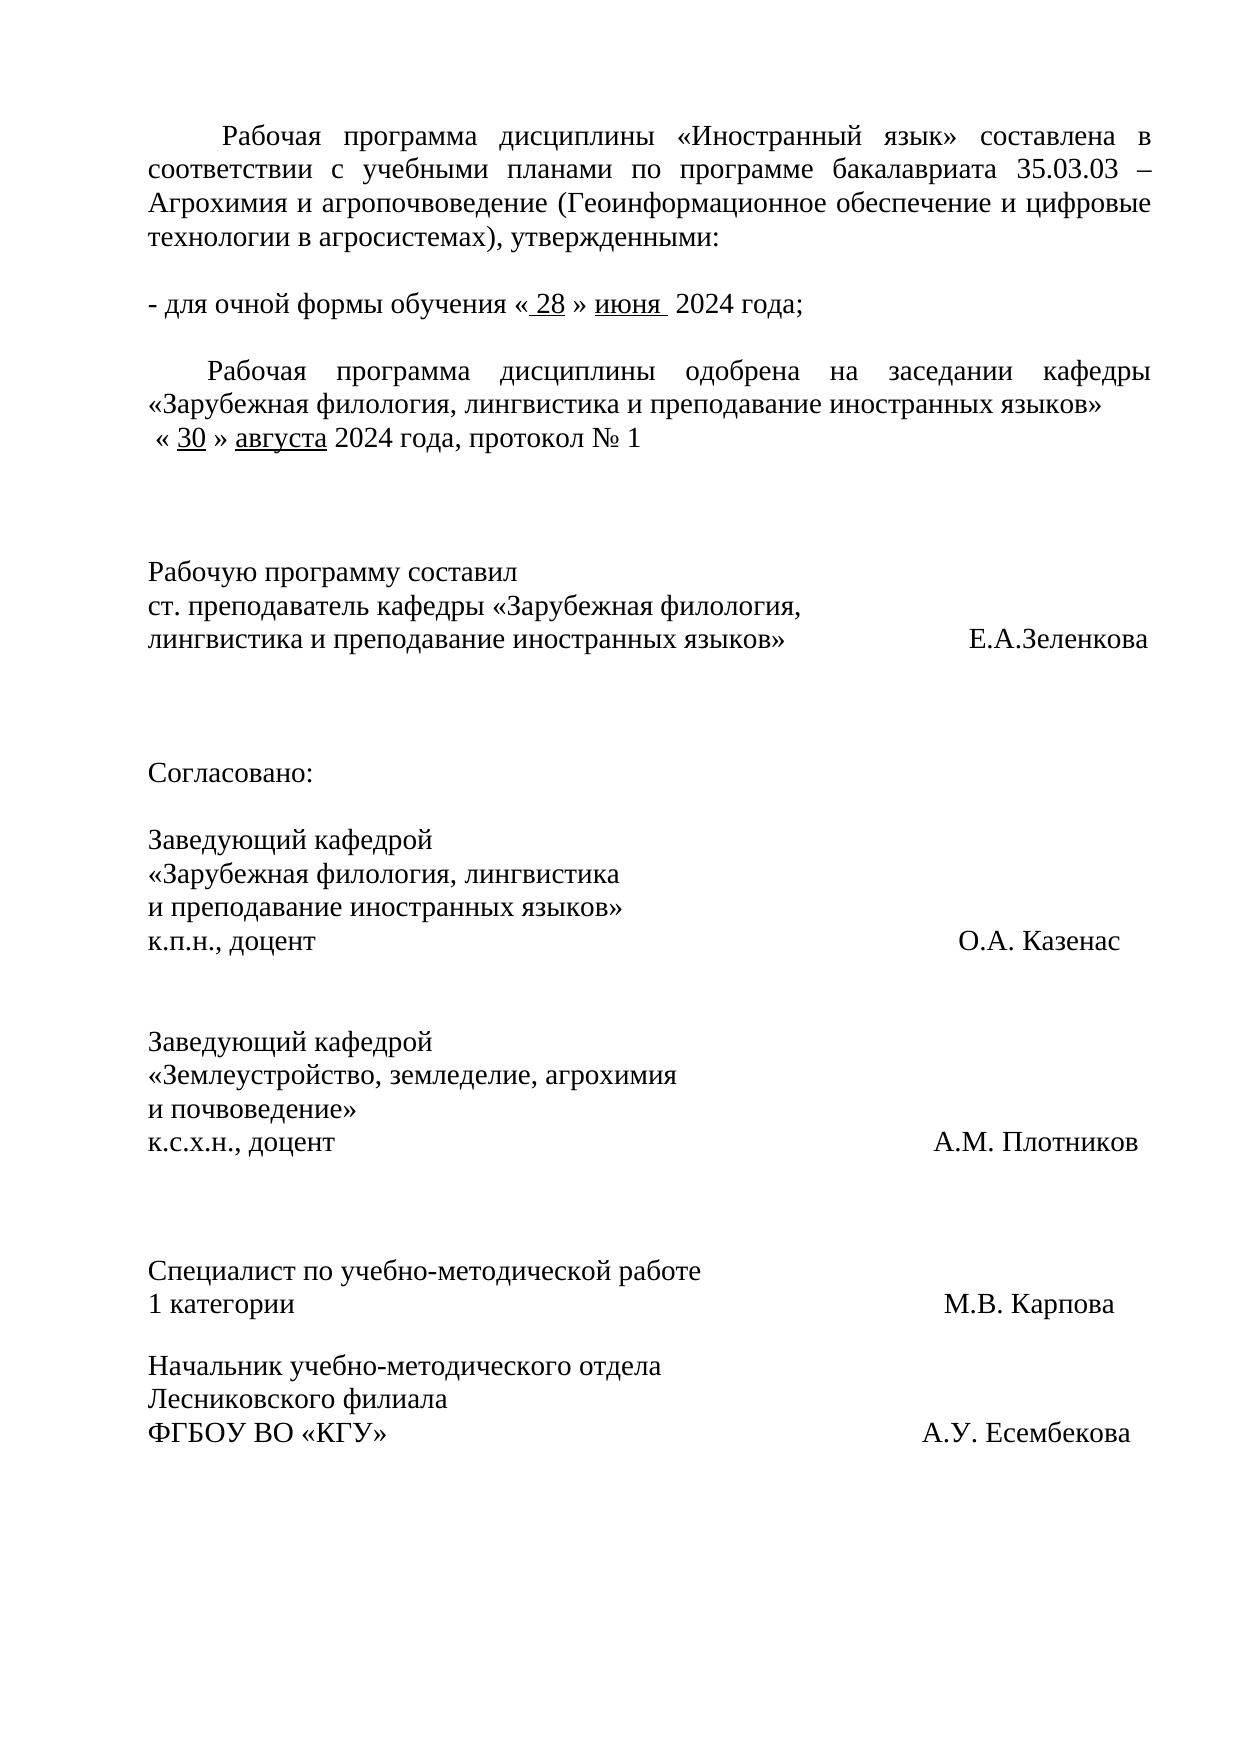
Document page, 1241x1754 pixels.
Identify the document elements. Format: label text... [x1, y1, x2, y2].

text Заведующий кафедрой [148, 1024, 1152, 1057]
text Заведующий кафедрой [148, 822, 1152, 856]
text лингвистика и преподавание иностранных языков» Е.А.Зеленкова [148, 621, 1152, 655]
text Рабочая программа дисциплины одобрена на заседании кафедры «Зарубежная филология, лингвистика и преподавание иностранных языков» [148, 353, 1152, 420]
text « 30 » августа 2024 года, протокол № 1 [148, 420, 1152, 453]
text к.с.х.н., доцент А.М. Плотников [148, 1124, 1152, 1158]
text «Зарубежная филология, лингвистика [148, 856, 1152, 889]
text 1 категории М.В. Карпова [148, 1287, 1152, 1320]
text Лесниковского филиала [148, 1382, 1152, 1415]
text к.п.н., доцент О.А. Казенас [148, 923, 1152, 957]
text «Землеустройство, земледелие, агрохимия [148, 1057, 1152, 1091]
text ст. преподаватель кафедры «Зарубежная филология, [148, 588, 1152, 621]
text Согласовано: [148, 755, 1152, 789]
text Начальник учебно-методического отдела [148, 1348, 1152, 1382]
text и преподавание иностранных языков» [148, 889, 1152, 923]
text - для очной формы обучения « 28 » июня 2024 года; [148, 286, 1152, 319]
text Рабочая программа дисциплины «Иностранный язык» составлена в соответствии с учебными планами по программе бакалавриата 35.03.03 – Агрохимия и агропочвоведение (Геоинформационное обеспечение и цифровые технологии в агросистемах), утвержденными: [148, 118, 1152, 252]
text Рабочую программу составил [148, 554, 1152, 588]
text и почвоведение» [148, 1091, 1152, 1124]
text ФГБОУ ВО «КГУ» А.У. Есембекова [148, 1415, 1152, 1449]
text Специалист по учебно-методической работе [148, 1253, 1152, 1287]
